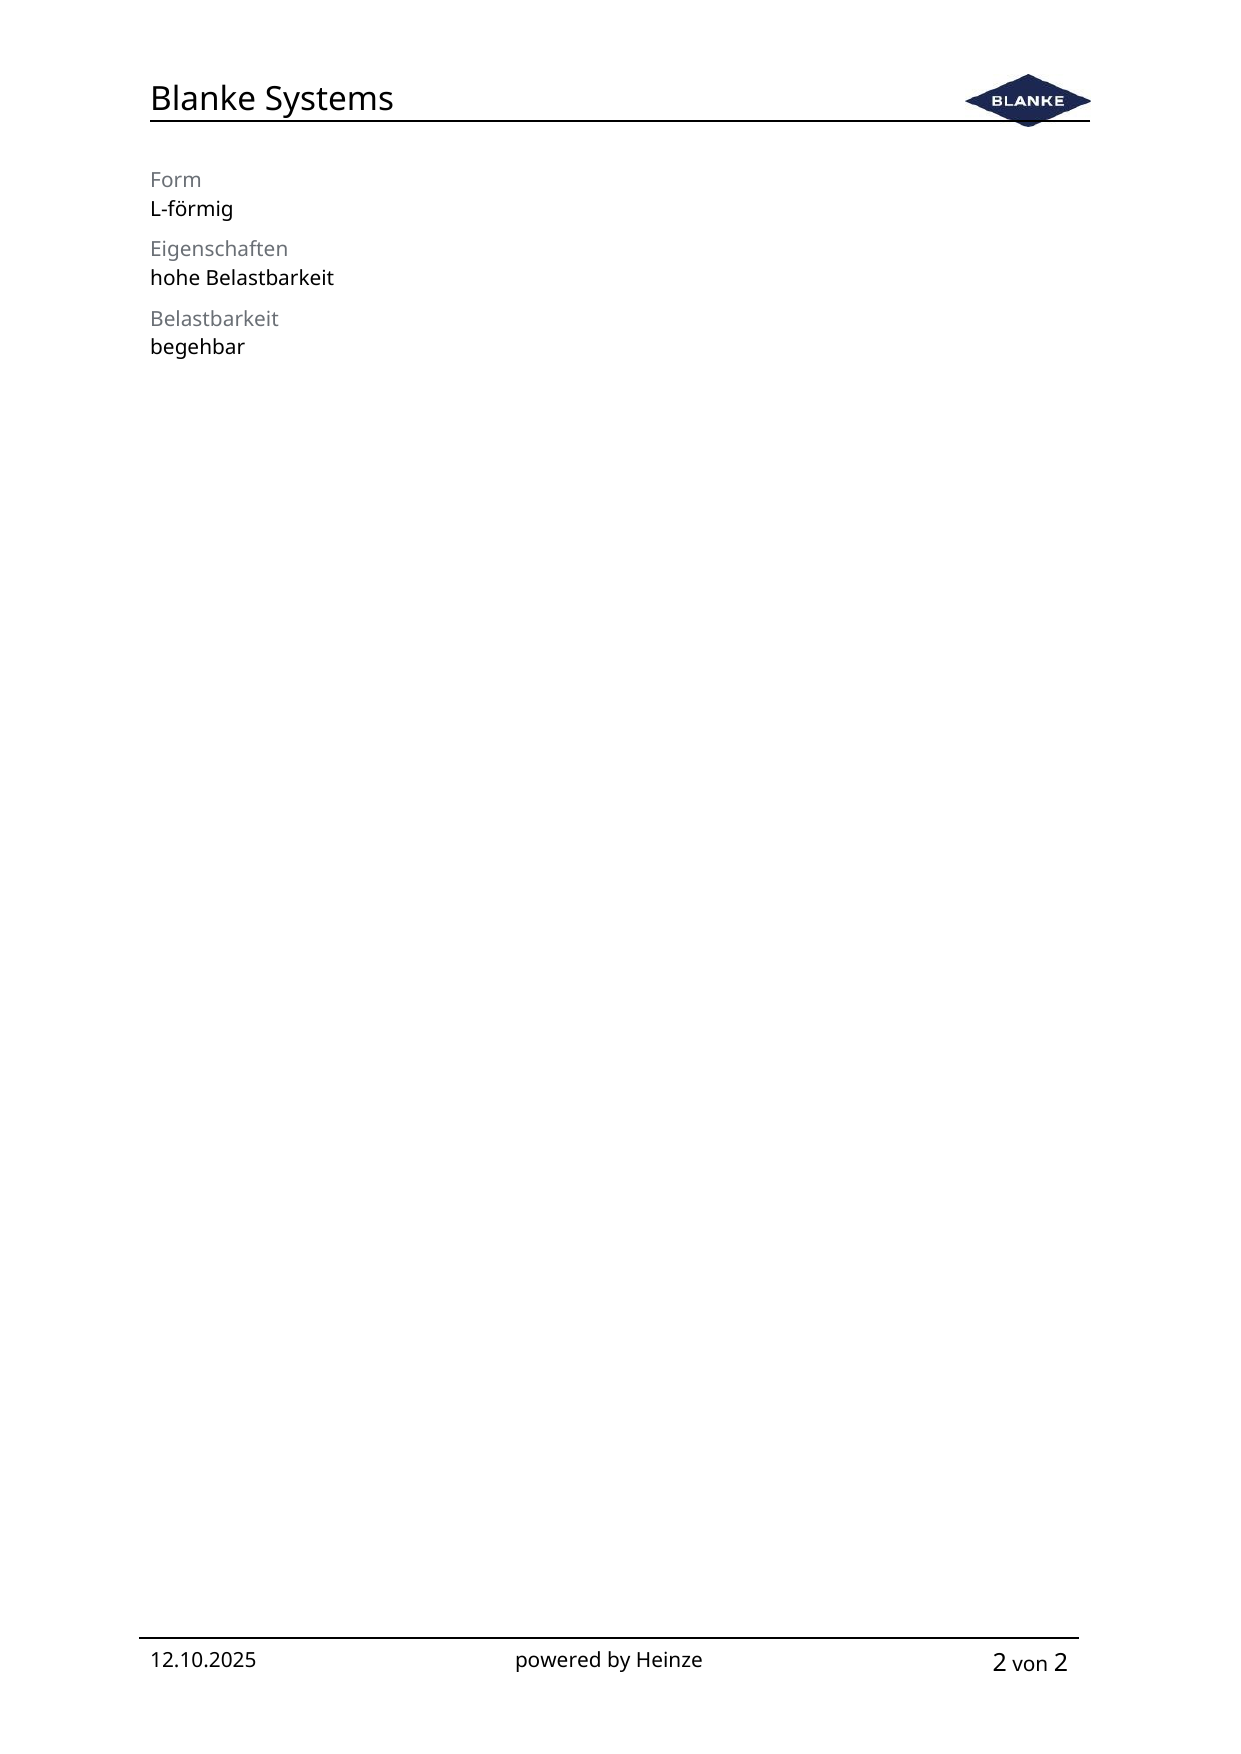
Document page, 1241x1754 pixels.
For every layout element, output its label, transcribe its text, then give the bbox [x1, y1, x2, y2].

text begehbar [150, 332, 1090, 361]
text Eigenschaften [150, 234, 1090, 263]
picture [965, 74, 1091, 121]
picture [965, 122, 1091, 127]
text Form [150, 165, 1090, 194]
text hohe Belastbarkeit [150, 263, 1090, 291]
text L-förmig [150, 194, 1090, 222]
text Belastbarkeit [150, 304, 1090, 332]
